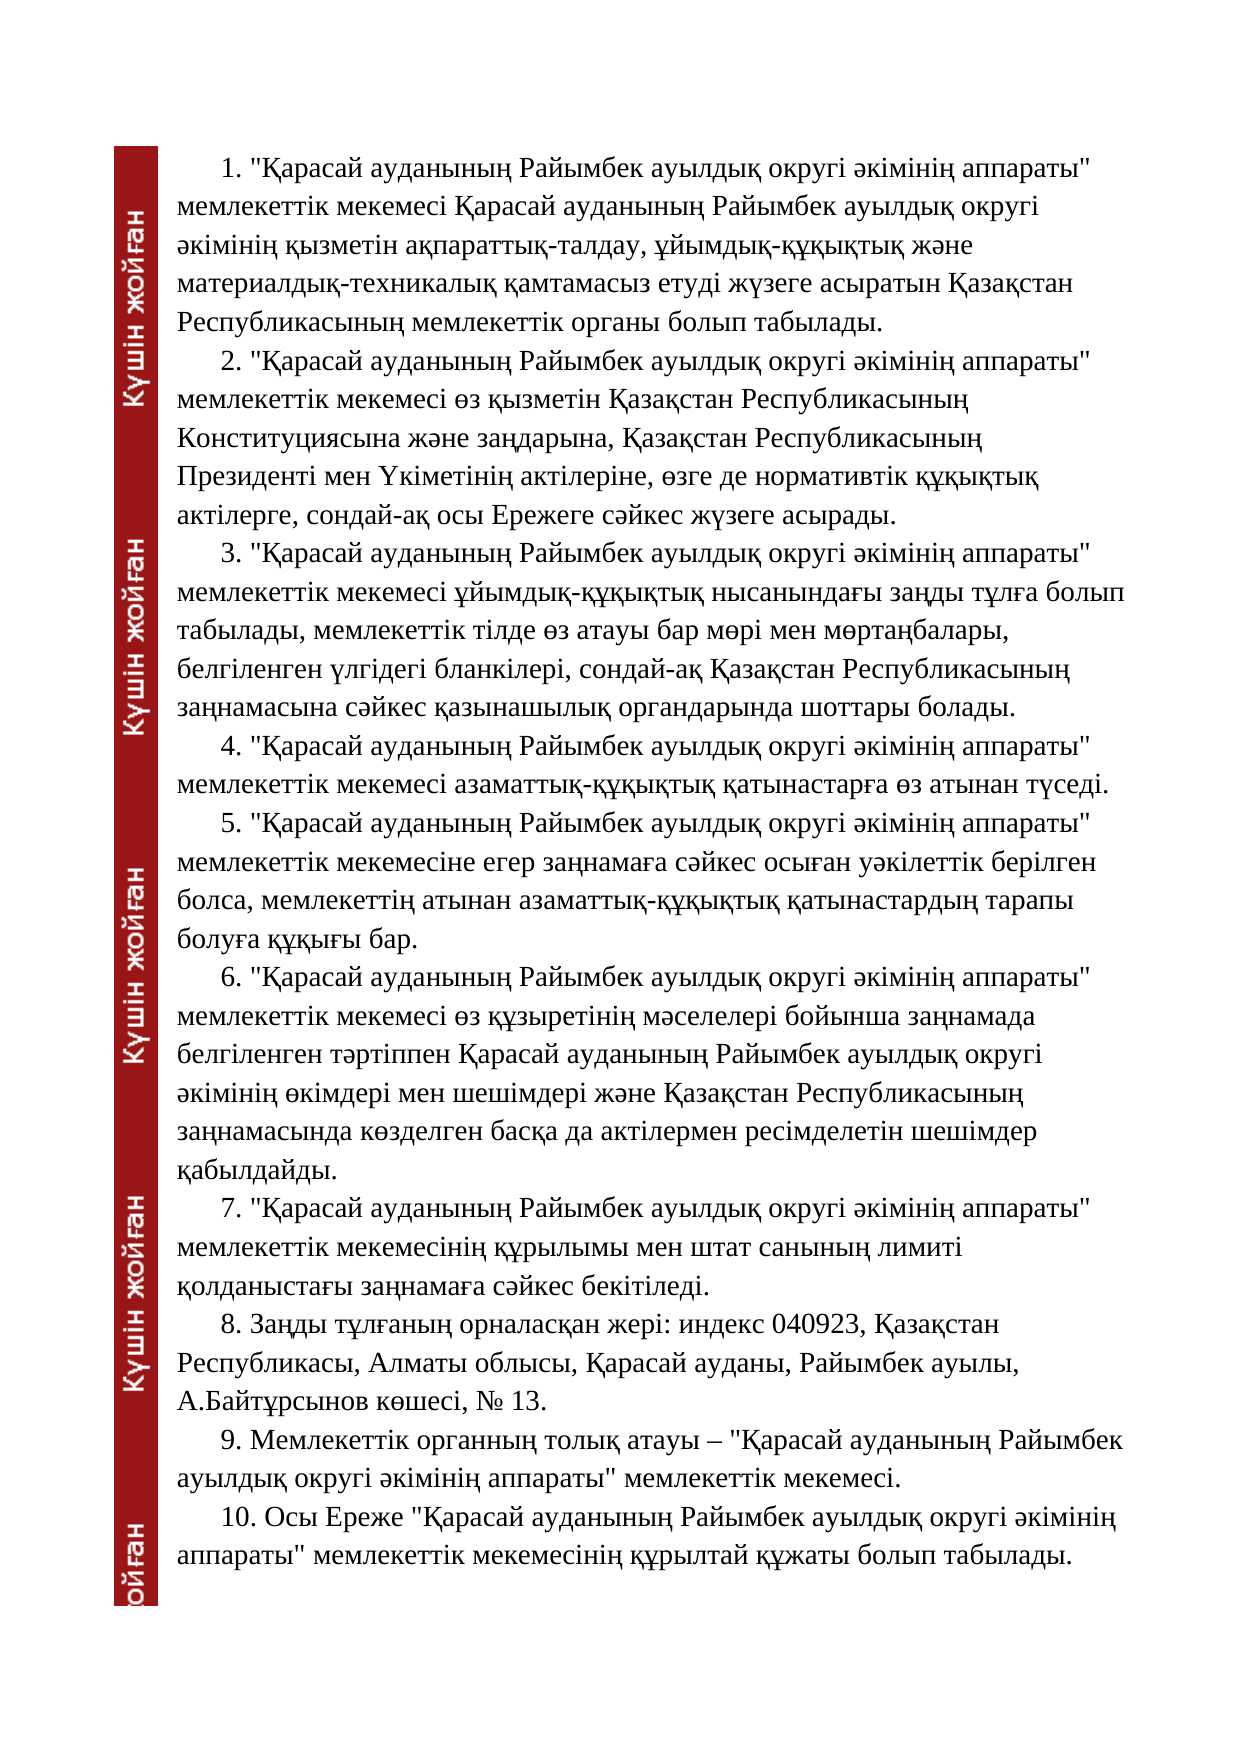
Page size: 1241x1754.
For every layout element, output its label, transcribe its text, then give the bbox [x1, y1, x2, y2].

picture [114, 1571, 158, 1606]
picture [114, 146, 158, 150]
